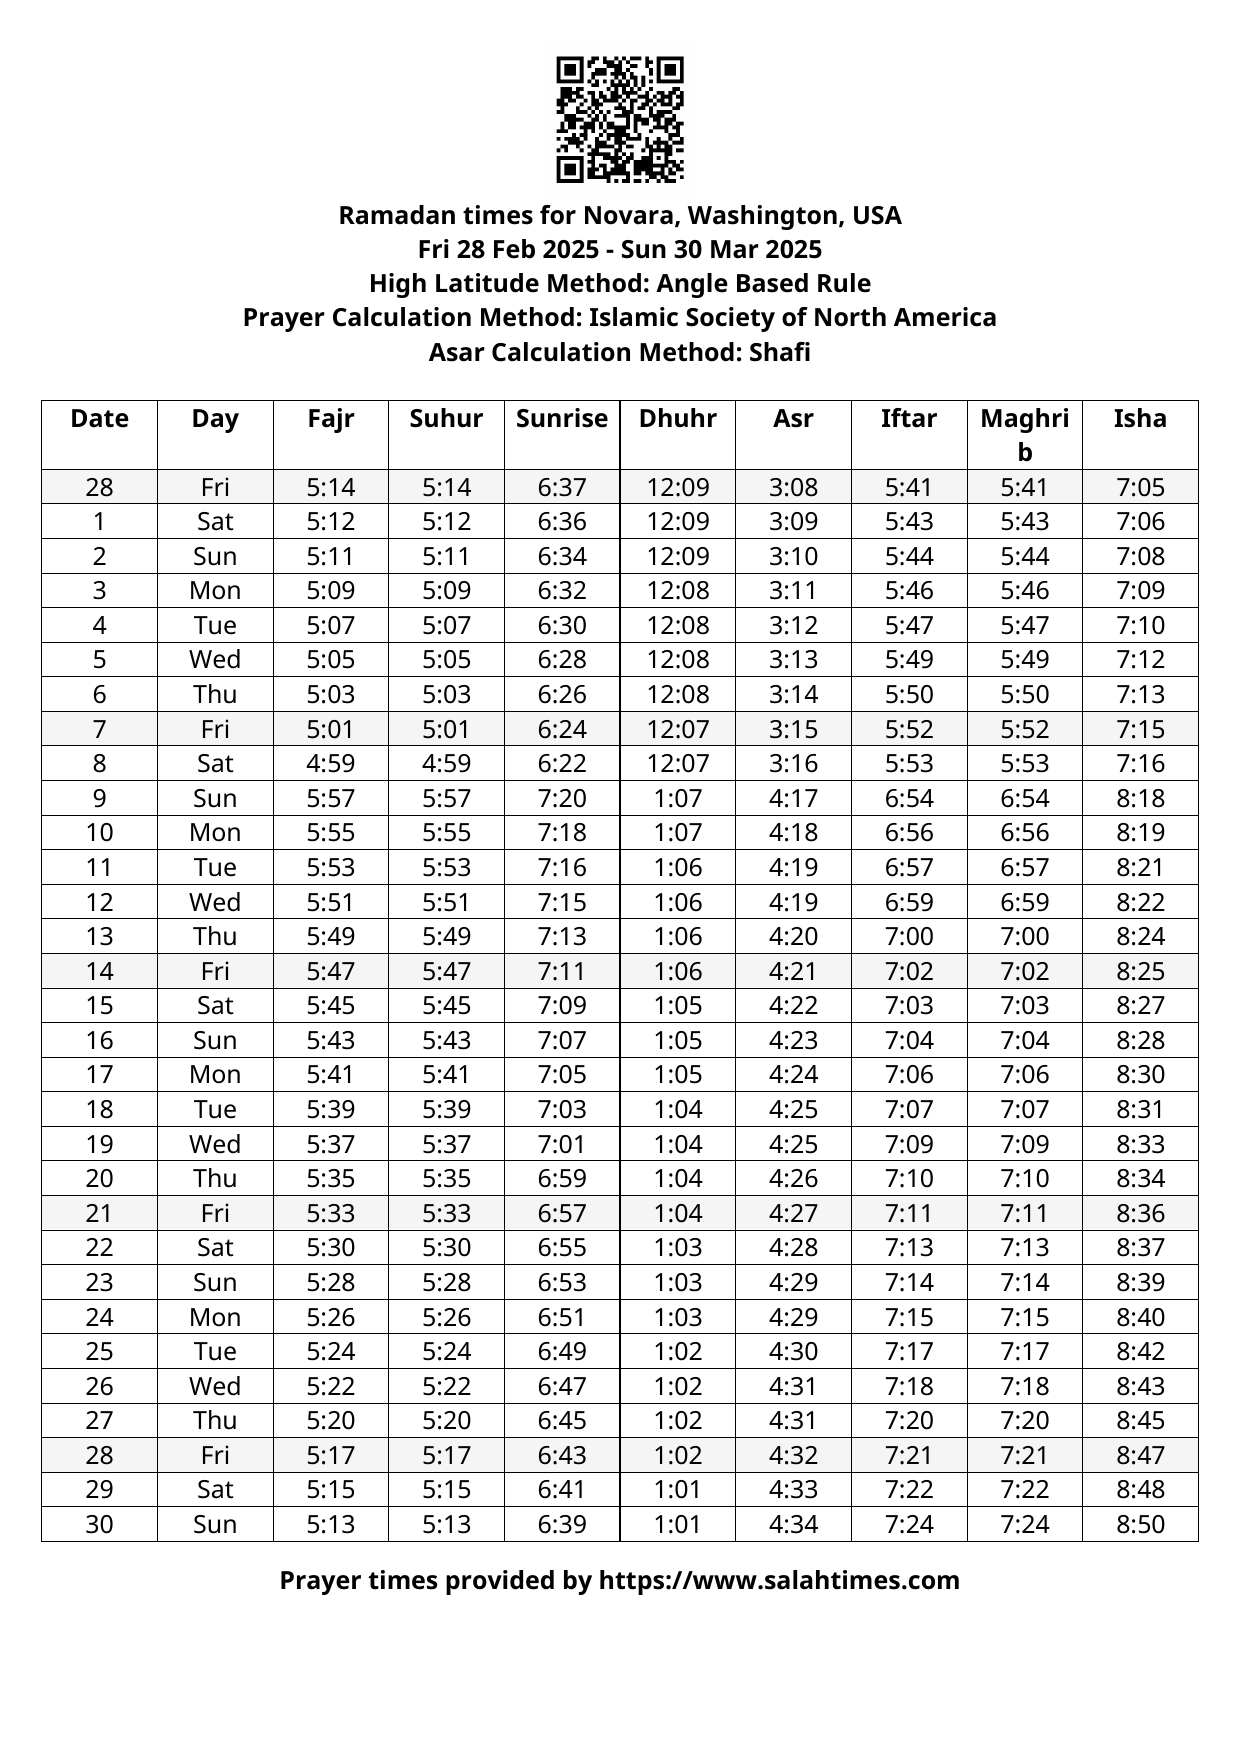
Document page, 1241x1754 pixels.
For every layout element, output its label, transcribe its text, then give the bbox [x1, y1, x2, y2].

table_header Sunrise [505, 401, 619, 469]
table_cell 6:32 [505, 574, 619, 607]
table_cell 7:14 [968, 1265, 1082, 1299]
table_cell 6:57 [852, 850, 967, 884]
table_cell 6:55 [505, 1231, 619, 1264]
table_cell Sun [158, 1265, 273, 1299]
table_cell 7:10 [852, 1161, 967, 1195]
table_cell 5:49 [968, 643, 1082, 676]
table_cell 10 [42, 816, 157, 849]
table_cell 5:49 [389, 919, 504, 953]
table_cell 6:22 [505, 746, 619, 780]
table_cell 6:43 [505, 1438, 619, 1472]
table_cell Thu [158, 919, 273, 953]
table_cell 3:08 [736, 470, 851, 503]
table_cell 8 [42, 746, 157, 780]
table_header Day [158, 401, 273, 469]
table_cell 6:26 [505, 677, 619, 711]
table_cell 1:02 [621, 1438, 735, 1472]
table_cell 7:02 [852, 954, 967, 987]
table_cell Fri [158, 1438, 273, 1472]
table_cell Sat [158, 989, 273, 1022]
table_cell 5:53 [852, 746, 967, 780]
table_cell Fri [158, 1196, 273, 1229]
table_cell 16 [42, 1023, 157, 1057]
table_cell Tue [158, 1092, 273, 1126]
table_cell Sat [158, 1231, 273, 1264]
table_cell 1:03 [621, 1231, 735, 1264]
table_cell 5:52 [968, 712, 1082, 745]
table_cell Wed [158, 1369, 273, 1402]
table_cell 5:37 [274, 1127, 388, 1160]
table_cell 5:03 [274, 677, 388, 711]
table_cell 5:35 [274, 1161, 388, 1195]
table_cell 28 [42, 1438, 157, 1472]
table_cell 7:16 [505, 850, 619, 884]
table_cell Mon [158, 1300, 273, 1333]
table_cell 1 [42, 504, 157, 538]
table_cell 3 [42, 574, 157, 607]
table_cell 5:12 [274, 504, 388, 538]
table_cell 6:45 [505, 1404, 619, 1437]
table_cell 4 [42, 608, 157, 642]
table_cell 8:42 [1083, 1334, 1198, 1368]
table_cell Thu [158, 1161, 273, 1195]
table_cell 1:05 [621, 1023, 735, 1057]
table_cell 7:21 [968, 1438, 1082, 1472]
table_cell 5:41 [968, 470, 1082, 503]
table_cell Tue [158, 608, 273, 642]
table_cell 8:37 [1083, 1231, 1198, 1264]
table_cell 7:12 [1083, 643, 1198, 676]
table_cell 4:33 [736, 1473, 851, 1506]
table_cell 7:10 [968, 1161, 1082, 1195]
table_cell 7:18 [968, 1369, 1082, 1402]
table_cell 5:41 [274, 1058, 388, 1091]
table_cell 7:06 [1083, 504, 1198, 538]
table_cell 26 [42, 1369, 157, 1402]
table_cell 5:09 [274, 574, 388, 607]
table_cell 20 [42, 1161, 157, 1195]
table_cell 5:43 [852, 504, 967, 538]
table_cell 7:07 [505, 1023, 619, 1057]
table_cell 8:19 [1083, 816, 1198, 849]
table_cell 25 [42, 1334, 157, 1368]
table_cell 4:34 [736, 1507, 851, 1541]
table_cell 5:55 [389, 816, 504, 849]
table_cell 4:30 [736, 1334, 851, 1368]
table_cell 7:17 [852, 1334, 967, 1368]
table_cell 5:22 [274, 1369, 388, 1402]
table_cell 4:27 [736, 1196, 851, 1229]
table_cell 1:01 [621, 1473, 735, 1506]
table_cell 5:05 [389, 643, 504, 676]
table_cell 7:17 [968, 1334, 1082, 1368]
text Prayer times provided by https://www.salahtimes.com [42, 1563, 1198, 1597]
table_cell 5:33 [274, 1196, 388, 1229]
table_cell 12:08 [621, 608, 735, 642]
table_cell 1:02 [621, 1334, 735, 1368]
table_cell 5:47 [852, 608, 967, 642]
text Fri 28 Feb 2025 - Sun 30 Mar 2025 [42, 232, 1198, 266]
table_cell 5:52 [852, 712, 967, 745]
table_cell 5:51 [389, 885, 504, 918]
table_cell 7:00 [968, 919, 1082, 953]
table_cell 4:28 [736, 1231, 851, 1264]
table_cell 1:06 [621, 885, 735, 918]
table_cell 5:14 [274, 470, 388, 503]
table_cell 7:15 [852, 1300, 967, 1333]
table_cell 7:04 [852, 1023, 967, 1057]
table_cell 18 [42, 1092, 157, 1126]
table_cell 1:05 [621, 1058, 735, 1091]
table_cell 7:22 [852, 1473, 967, 1506]
table_cell 8:45 [1083, 1404, 1198, 1437]
table_cell 5:41 [389, 1058, 504, 1091]
table_cell 1:03 [621, 1300, 735, 1333]
table_cell 4:24 [736, 1058, 851, 1091]
table_header Suhur [389, 401, 504, 469]
table_cell 4:29 [736, 1265, 851, 1299]
table_cell 5:33 [389, 1196, 504, 1229]
table_cell 12:07 [621, 746, 735, 780]
table_cell 5:01 [389, 712, 504, 745]
table_cell Sat [158, 1473, 273, 1506]
table_cell 5:49 [274, 919, 388, 953]
table_header Fajr [274, 401, 388, 469]
table_cell Sun [158, 1023, 273, 1057]
table_cell 3:14 [736, 677, 851, 711]
table_cell 5:39 [274, 1092, 388, 1126]
table_cell 5:45 [389, 989, 504, 1022]
table_cell 5:24 [389, 1334, 504, 1368]
table_cell 5:01 [274, 712, 388, 745]
table_cell 7:13 [968, 1231, 1082, 1264]
table_cell 8:40 [1083, 1300, 1198, 1333]
table_cell 8:27 [1083, 989, 1198, 1022]
table_cell 5:11 [274, 539, 388, 572]
table_cell 8:28 [1083, 1023, 1198, 1057]
table_cell 6 [42, 677, 157, 711]
table_cell 6:51 [505, 1300, 619, 1333]
table_cell 5:55 [274, 816, 388, 849]
table_cell Fri [158, 954, 273, 987]
table_cell 9 [42, 781, 157, 814]
table_cell 7:07 [968, 1092, 1082, 1126]
table_cell Thu [158, 677, 273, 711]
table_cell 6:56 [852, 816, 967, 849]
table_cell 5 [42, 643, 157, 676]
table_cell 7:22 [968, 1473, 1082, 1506]
table_cell 1:07 [621, 816, 735, 849]
table_cell 5:51 [274, 885, 388, 918]
table_cell 7:08 [1083, 539, 1198, 572]
table_cell 5:44 [852, 539, 967, 572]
table_cell 5:39 [389, 1092, 504, 1126]
table_cell 8:50 [1083, 1507, 1198, 1541]
table_cell 7:15 [505, 885, 619, 918]
table_cell 5:35 [389, 1161, 504, 1195]
table_header Date [42, 401, 157, 469]
table_cell 5:47 [968, 608, 1082, 642]
table_cell 8:34 [1083, 1161, 1198, 1195]
table_cell 5:26 [389, 1300, 504, 1333]
table_cell 12:09 [621, 539, 735, 572]
table_cell 4:25 [736, 1127, 851, 1160]
table_cell 7:03 [505, 1092, 619, 1126]
table_cell 5:53 [968, 746, 1082, 780]
table_cell 6:54 [852, 781, 967, 814]
picture [542, 41, 699, 198]
table_cell 8:39 [1083, 1265, 1198, 1299]
table_cell 11 [42, 850, 157, 884]
table_cell 7:02 [968, 954, 1082, 987]
table_cell 28 [42, 470, 157, 503]
table_cell Sat [158, 746, 273, 780]
table_cell 2 [42, 539, 157, 572]
table_cell 4:19 [736, 850, 851, 884]
table_cell 4:31 [736, 1404, 851, 1437]
table_cell 7:15 [1083, 712, 1198, 745]
table_cell Tue [158, 850, 273, 884]
table_cell 3:13 [736, 643, 851, 676]
table_cell 8:43 [1083, 1369, 1198, 1402]
table_cell 5:12 [389, 504, 504, 538]
table_cell 6:56 [968, 816, 1082, 849]
table_cell 5:43 [389, 1023, 504, 1057]
table_cell 17 [42, 1058, 157, 1091]
table_cell 6:47 [505, 1369, 619, 1402]
table_cell 13 [42, 919, 157, 953]
table_cell Mon [158, 1058, 273, 1091]
table_cell 1:03 [621, 1265, 735, 1299]
table_cell 6:36 [505, 504, 619, 538]
table_cell 24 [42, 1300, 157, 1333]
table_cell Mon [158, 574, 273, 607]
table_cell 7:03 [968, 989, 1082, 1022]
table_cell 5:37 [389, 1127, 504, 1160]
table_cell 5:43 [274, 1023, 388, 1057]
table_cell 7:10 [1083, 608, 1198, 642]
table_cell 23 [42, 1265, 157, 1299]
table_cell 7:09 [505, 989, 619, 1022]
table_cell 5:20 [389, 1404, 504, 1437]
table_cell 5:30 [389, 1231, 504, 1264]
table_cell 4:26 [736, 1161, 851, 1195]
table_cell 6:24 [505, 712, 619, 745]
table_cell 7:06 [852, 1058, 967, 1091]
table_cell 5:17 [389, 1438, 504, 1472]
table_cell 5:41 [852, 470, 967, 503]
table_cell 4:25 [736, 1092, 851, 1126]
table_cell 5:15 [389, 1473, 504, 1506]
table_cell Sat [158, 504, 273, 538]
table_cell 15 [42, 989, 157, 1022]
table_cell 1:01 [621, 1507, 735, 1541]
table_cell 22 [42, 1231, 157, 1264]
table_cell 7:20 [505, 781, 619, 814]
table_cell 7:09 [1083, 574, 1198, 607]
table_cell 5:11 [389, 539, 504, 572]
text High Latitude Method: Angle Based Rule [42, 266, 1198, 300]
table_cell 1:04 [621, 1092, 735, 1126]
table_cell 4:18 [736, 816, 851, 849]
table_cell 30 [42, 1507, 157, 1541]
table_cell 7:01 [505, 1127, 619, 1160]
table_cell 5:15 [274, 1473, 388, 1506]
table_cell 7:11 [852, 1196, 967, 1229]
table_cell 7:13 [1083, 677, 1198, 711]
table_cell 8:21 [1083, 850, 1198, 884]
table_cell 4:31 [736, 1369, 851, 1402]
table_cell 1:06 [621, 954, 735, 987]
text Prayer Calculation Method: Islamic Society of North America [42, 300, 1198, 334]
table_cell 1:04 [621, 1196, 735, 1229]
table_cell 5:03 [389, 677, 504, 711]
table_cell 19 [42, 1127, 157, 1160]
table_cell 5:44 [968, 539, 1082, 572]
table_cell Sun [158, 781, 273, 814]
table_cell 7 [42, 712, 157, 745]
table_cell 5:07 [274, 608, 388, 642]
table_cell 6:59 [852, 885, 967, 918]
table_cell 5:46 [968, 574, 1082, 607]
table_cell 5:53 [389, 850, 504, 884]
table_cell 4:32 [736, 1438, 851, 1472]
table_cell 4:21 [736, 954, 851, 987]
table_cell 7:13 [852, 1231, 967, 1264]
table_cell Thu [158, 1404, 273, 1437]
table_cell 12:08 [621, 643, 735, 676]
table_cell 1:06 [621, 850, 735, 884]
table_cell 4:17 [736, 781, 851, 814]
table_cell 4:19 [736, 885, 851, 918]
table_cell 6:53 [505, 1265, 619, 1299]
table_cell 8:22 [1083, 885, 1198, 918]
table_cell 7:06 [968, 1058, 1082, 1091]
table_cell 12:08 [621, 677, 735, 711]
table_cell 5:13 [389, 1507, 504, 1541]
table_cell 5:43 [968, 504, 1082, 538]
table_cell 5:17 [274, 1438, 388, 1472]
table_cell 6:59 [505, 1161, 619, 1195]
table_cell 5:50 [968, 677, 1082, 711]
table_cell Mon [158, 816, 273, 849]
table_cell 7:24 [968, 1507, 1082, 1541]
table_cell 6:57 [505, 1196, 619, 1229]
table_cell 5:24 [274, 1334, 388, 1368]
text Ramadan times for Novara, Washington, USA [42, 198, 1198, 232]
table_cell Sun [158, 539, 273, 572]
table_cell 8:18 [1083, 781, 1198, 814]
table_cell 6:59 [968, 885, 1082, 918]
table_cell 3:11 [736, 574, 851, 607]
table_cell 7:05 [505, 1058, 619, 1091]
table_cell 7:16 [1083, 746, 1198, 780]
table_cell 6:34 [505, 539, 619, 572]
table_cell 7:11 [505, 954, 619, 987]
table_cell 8:30 [1083, 1058, 1198, 1091]
table_cell 7:13 [505, 919, 619, 953]
table_cell 7:00 [852, 919, 967, 953]
table_cell 5:57 [389, 781, 504, 814]
table_header Maghrib [968, 401, 1082, 469]
table_cell 7:20 [852, 1404, 967, 1437]
table_cell 3:09 [736, 504, 851, 538]
table_cell 7:09 [852, 1127, 967, 1160]
table_cell 8:47 [1083, 1438, 1198, 1472]
table_cell 5:20 [274, 1404, 388, 1437]
table_cell 12 [42, 885, 157, 918]
table_cell 4:29 [736, 1300, 851, 1333]
table_cell 4:23 [736, 1023, 851, 1057]
table_cell 7:07 [852, 1092, 967, 1126]
table_cell 14 [42, 954, 157, 987]
table_cell 4:20 [736, 919, 851, 953]
table_cell 8:33 [1083, 1127, 1198, 1160]
table_cell 5:26 [274, 1300, 388, 1333]
table_cell 1:04 [621, 1127, 735, 1160]
table_cell 5:07 [389, 608, 504, 642]
table_cell 6:41 [505, 1473, 619, 1506]
table_cell 8:24 [1083, 919, 1198, 953]
table_cell Wed [158, 885, 273, 918]
table_cell 1:06 [621, 919, 735, 953]
table_cell 5:47 [389, 954, 504, 987]
table_cell 8:31 [1083, 1092, 1198, 1126]
table_cell 12:07 [621, 712, 735, 745]
table_cell 7:04 [968, 1023, 1082, 1057]
table_cell 1:05 [621, 989, 735, 1022]
table_cell 6:49 [505, 1334, 619, 1368]
table_cell Fri [158, 712, 273, 745]
table_cell 3:10 [736, 539, 851, 572]
table_header Asr [736, 401, 851, 469]
table_cell 7:05 [1083, 470, 1198, 503]
table_cell 5:53 [274, 850, 388, 884]
table_header Dhuhr [621, 401, 735, 469]
table_cell 5:50 [852, 677, 967, 711]
table_cell 7:14 [852, 1265, 967, 1299]
table_cell 5:47 [274, 954, 388, 987]
table_cell 29 [42, 1473, 157, 1506]
table_cell 7:18 [852, 1369, 967, 1402]
table_cell 3:12 [736, 608, 851, 642]
table_cell 5:09 [389, 574, 504, 607]
table_cell Sun [158, 1507, 273, 1541]
table_cell 7:20 [968, 1404, 1082, 1437]
table_cell 5:13 [274, 1507, 388, 1541]
table_cell 5:49 [852, 643, 967, 676]
text Asar Calculation Method: Shafi [42, 334, 1198, 368]
table_cell 7:18 [505, 816, 619, 849]
table_cell 8:48 [1083, 1473, 1198, 1506]
table_cell 1:07 [621, 781, 735, 814]
table_cell 8:25 [1083, 954, 1198, 987]
table_cell 4:59 [274, 746, 388, 780]
table_cell 27 [42, 1404, 157, 1437]
table_cell 7:24 [852, 1507, 967, 1541]
table_cell 3:15 [736, 712, 851, 745]
table_cell 7:09 [968, 1127, 1082, 1160]
table_cell 6:30 [505, 608, 619, 642]
table_cell 12:09 [621, 504, 735, 538]
table_header Iftar [852, 401, 967, 469]
table_cell 5:30 [274, 1231, 388, 1264]
table_cell 5:28 [274, 1265, 388, 1299]
table_cell 7:21 [852, 1438, 967, 1472]
table_cell Wed [158, 1127, 273, 1160]
table_cell 6:54 [968, 781, 1082, 814]
table_cell 5:57 [274, 781, 388, 814]
table_cell 12:08 [621, 574, 735, 607]
table_cell 5:28 [389, 1265, 504, 1299]
table_cell 6:37 [505, 470, 619, 503]
table_cell 5:22 [389, 1369, 504, 1402]
table_cell 5:05 [274, 643, 388, 676]
table_cell 6:57 [968, 850, 1082, 884]
table_cell 12:09 [621, 470, 735, 503]
table_cell 7:11 [968, 1196, 1082, 1229]
table_cell 5:14 [389, 470, 504, 503]
table_cell 1:02 [621, 1369, 735, 1402]
table_cell 5:45 [274, 989, 388, 1022]
table_cell Wed [158, 643, 273, 676]
table_cell 7:03 [852, 989, 967, 1022]
table_header Isha [1083, 401, 1198, 469]
table_cell 6:39 [505, 1507, 619, 1541]
table_cell Fri [158, 470, 273, 503]
table_cell 21 [42, 1196, 157, 1229]
table_cell 6:28 [505, 643, 619, 676]
table_cell 7:15 [968, 1300, 1082, 1333]
table_cell 5:46 [852, 574, 967, 607]
table_cell 1:04 [621, 1161, 735, 1195]
table_cell 3:16 [736, 746, 851, 780]
table_cell 4:22 [736, 989, 851, 1022]
table_cell Tue [158, 1334, 273, 1368]
table_cell 1:02 [621, 1404, 735, 1437]
table_cell 4:59 [389, 746, 504, 780]
table_cell 8:36 [1083, 1196, 1198, 1229]
